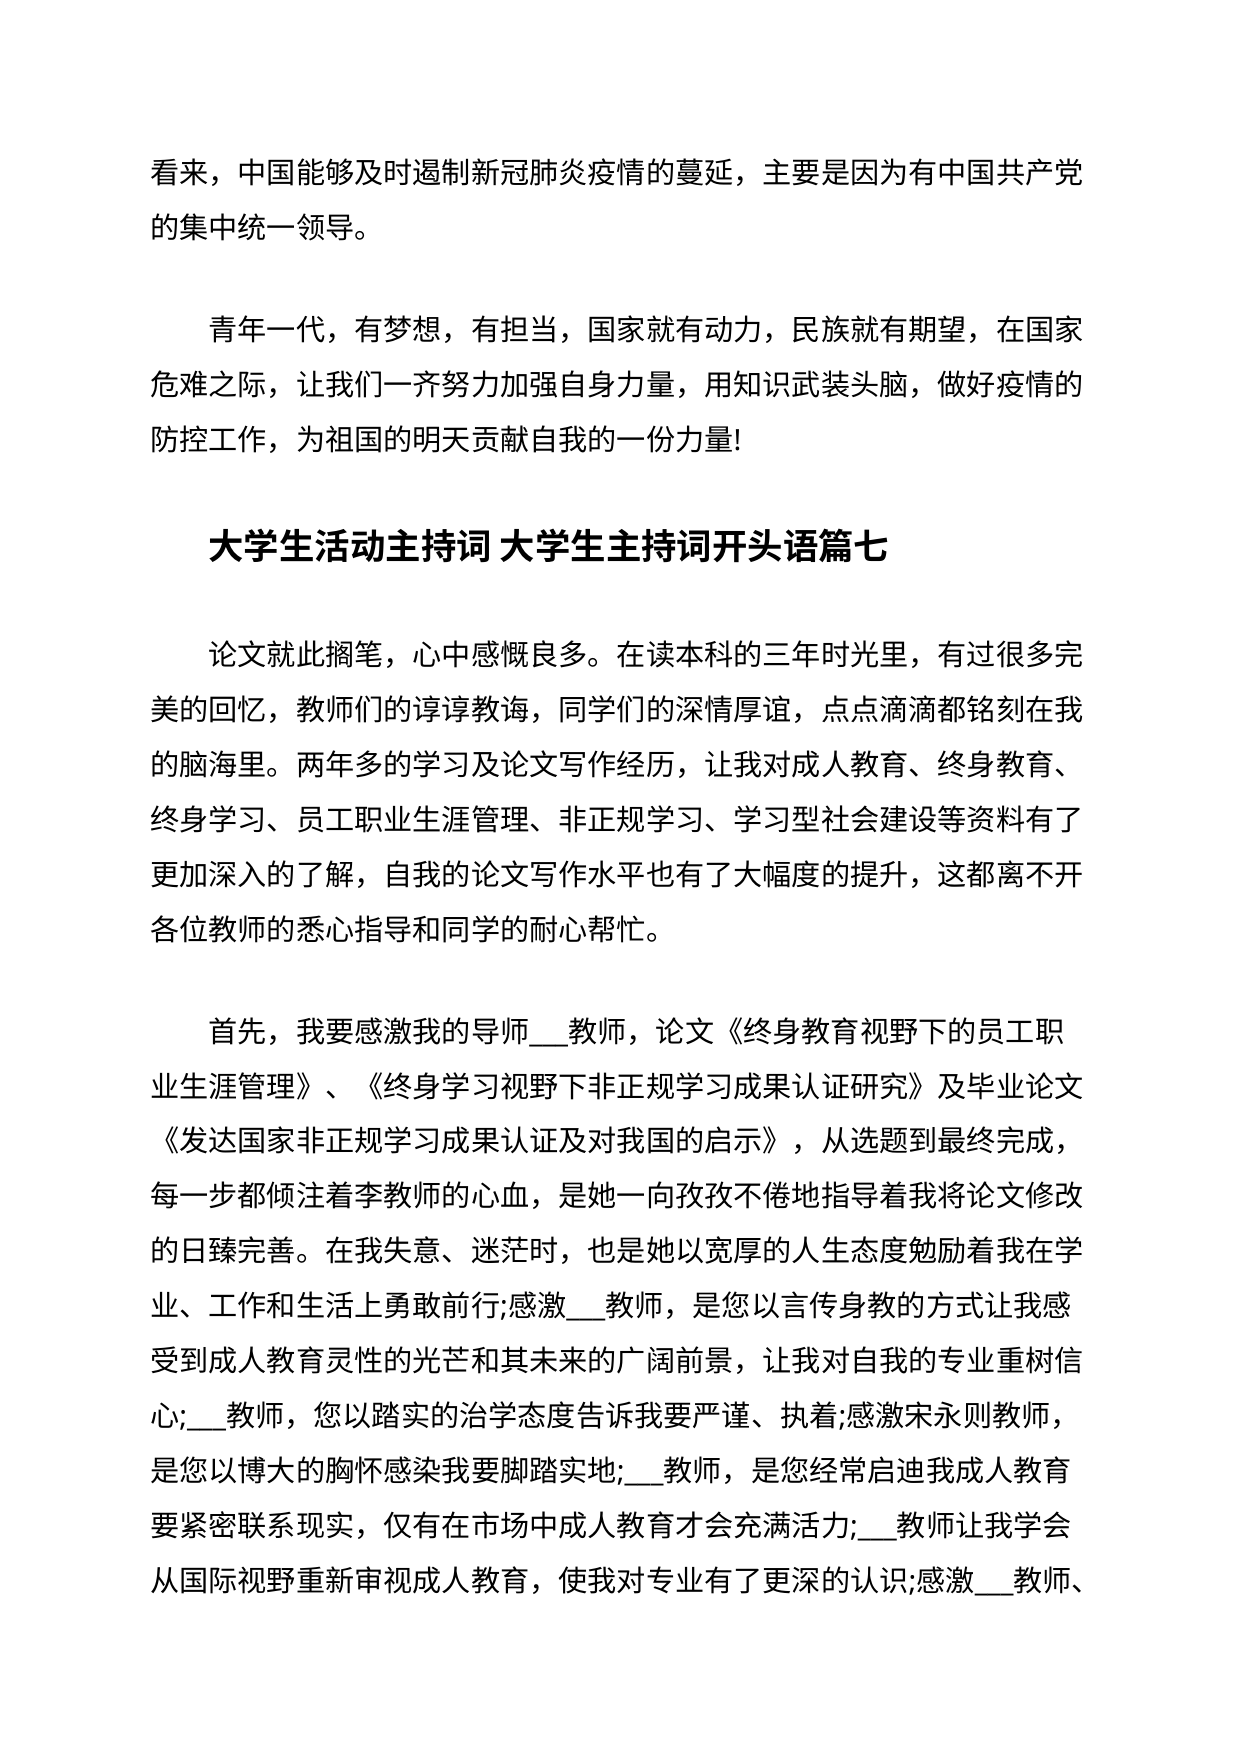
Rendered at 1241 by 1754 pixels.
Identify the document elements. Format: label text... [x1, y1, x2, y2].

text 大学生活动主持词 大学生主持词开头语篇七 [150, 518, 1090, 570]
text 论文就此搁笔，心中感慨良多。在读本科的三年时光里，有过很多完美的回忆，教师们的谆谆教诲，同学们的深情厚谊，点点滴滴都铭刻在我的脑海里。两年多的学习及论文写作经历，让我对成人教育、终身教育、终身学习、员工职业生涯管理、非正规学习、学习型社会建设等资料有了更加深入的了解，自我的论文写作水平也有了大幅度的提升，这都离不开各位教师的悉心指导和同学的耐心帮忙。 [150, 632, 1090, 949]
text 青年一代，有梦想，有担当，国家就有动力，民族就有期望，在国家危难之际，让我们一齐努力加强自身力量，用知识武装头脑，做好疫情的防控工作，为祖国的明天贡献自我的一份力量! [150, 307, 1090, 459]
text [150, 150, 1090, 247]
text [150, 1008, 1090, 1600]
